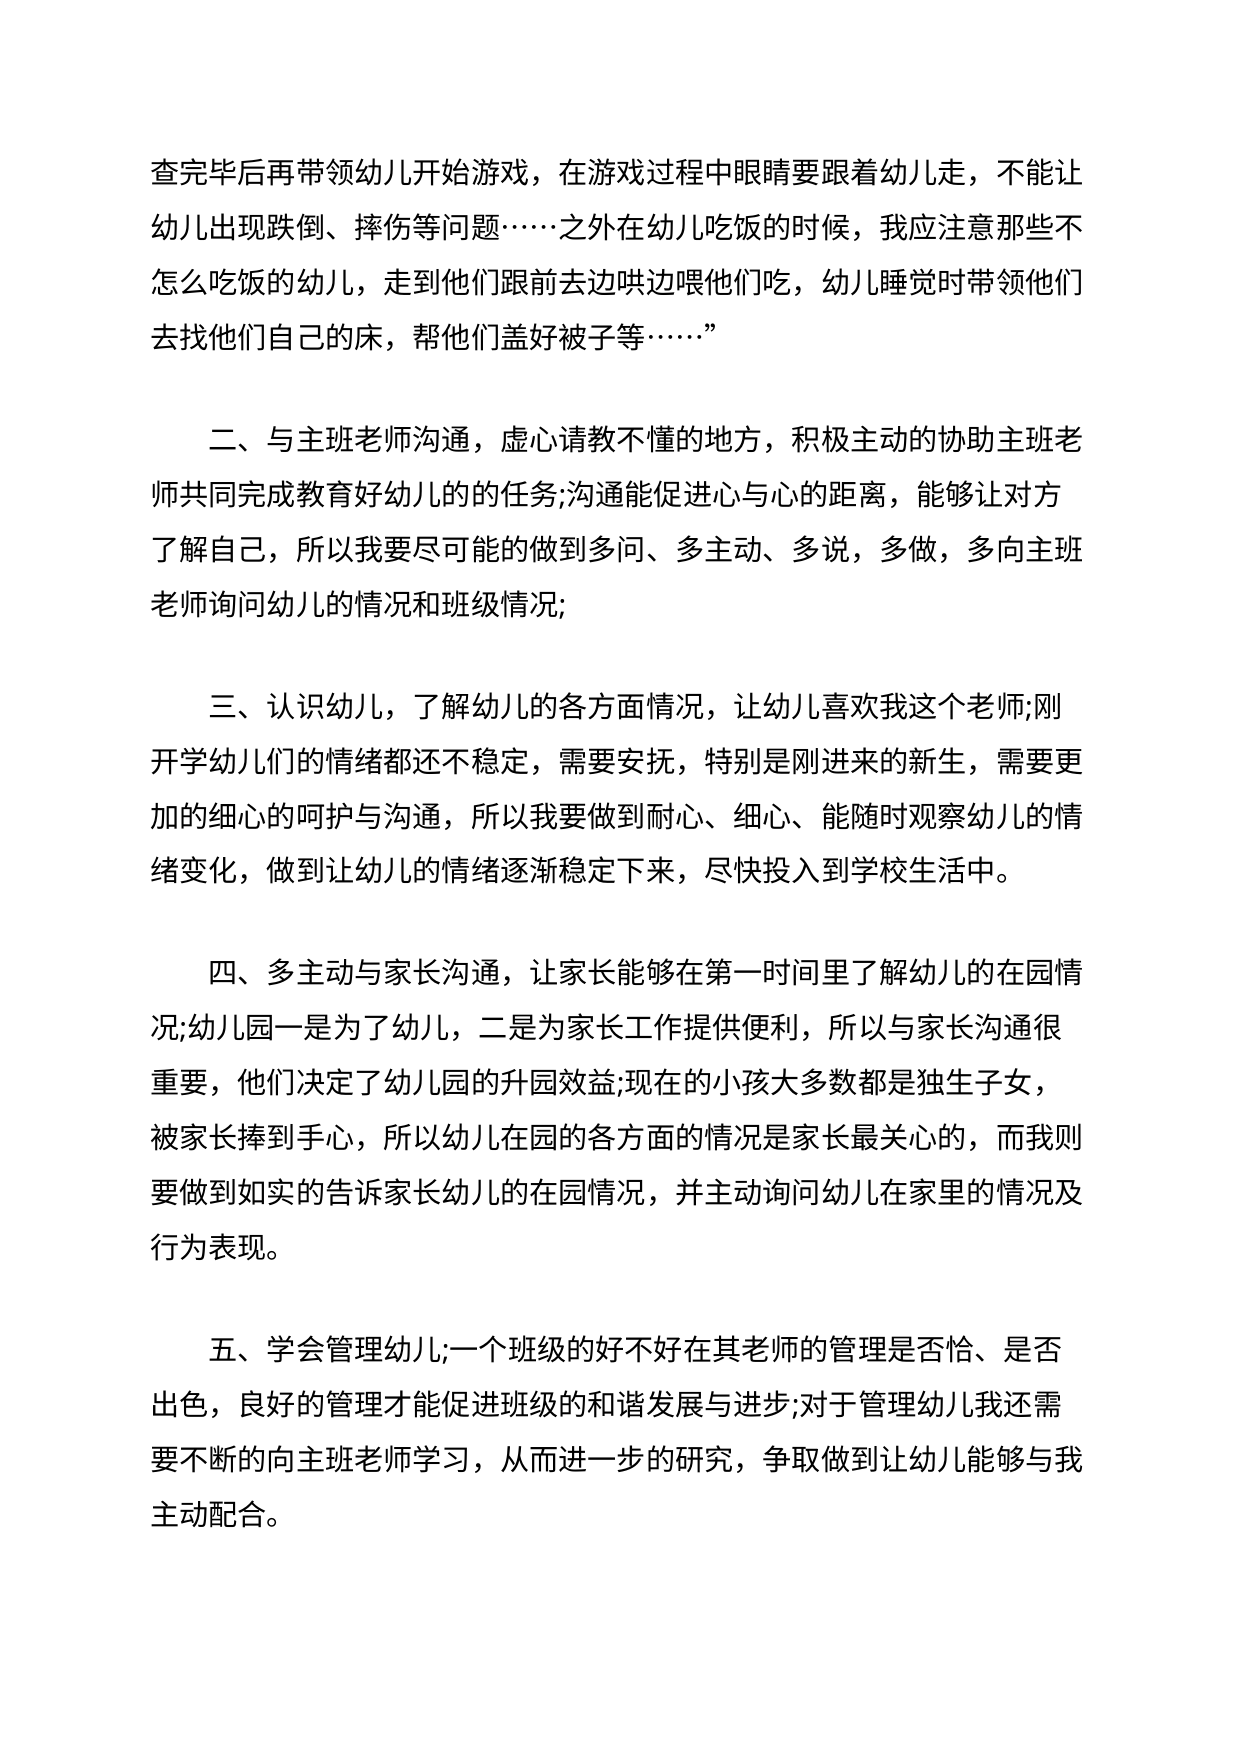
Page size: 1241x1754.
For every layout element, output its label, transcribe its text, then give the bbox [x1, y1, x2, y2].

text 三、认识幼儿，了解幼儿的各方面情况，让幼儿喜欢我这个老师;刚开学幼儿们的情绪都还不稳定，需要安抚，特别是刚进来的新生，需要更加的细心的呵护与沟通，所以我要做到耐心、细心、能随时观察幼儿的情绪变化，做到让幼儿的情绪逐渐稳定下来，尽快投入到学校生活中。 [150, 683, 1090, 890]
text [150, 150, 1090, 357]
text 二、与主班老师沟通，虚心请教不懂的地方，积极主动的协助主班老师共同完成教育好幼儿的的任务;沟通能促进心与心的距离，能够让对方了解自己，所以我要尽可能的做到多问、多主动、多说，多做，多向主班老师询问幼儿的情况和班级情况; [150, 416, 1090, 624]
text 四、多主动与家长沟通，让家长能够在第一时间里了解幼儿的在园情况;幼儿园一是为了幼儿，二是为家长工作提供便利，所以与家长沟通很重要，他们决定了幼儿园的升园效益;现在的小孩大多数都是独生子女，被家长捧到手心，所以幼儿在园的各方面的情况是家长最关心的，而我则要做到如实的告诉家长幼儿的在园情况，并主动询问幼儿在家里的情况及行为表现。 [150, 950, 1090, 1267]
text 五、学会管理幼儿;一个班级的好不好在其老师的管理是否恰、是否出色，良好的管理才能促进班级的和谐发展与进步;对于管理幼儿我还需要不断的向主班老师学习，从而进一步的研究，争取做到让幼儿能够与我主动配合。 [150, 1326, 1090, 1533]
